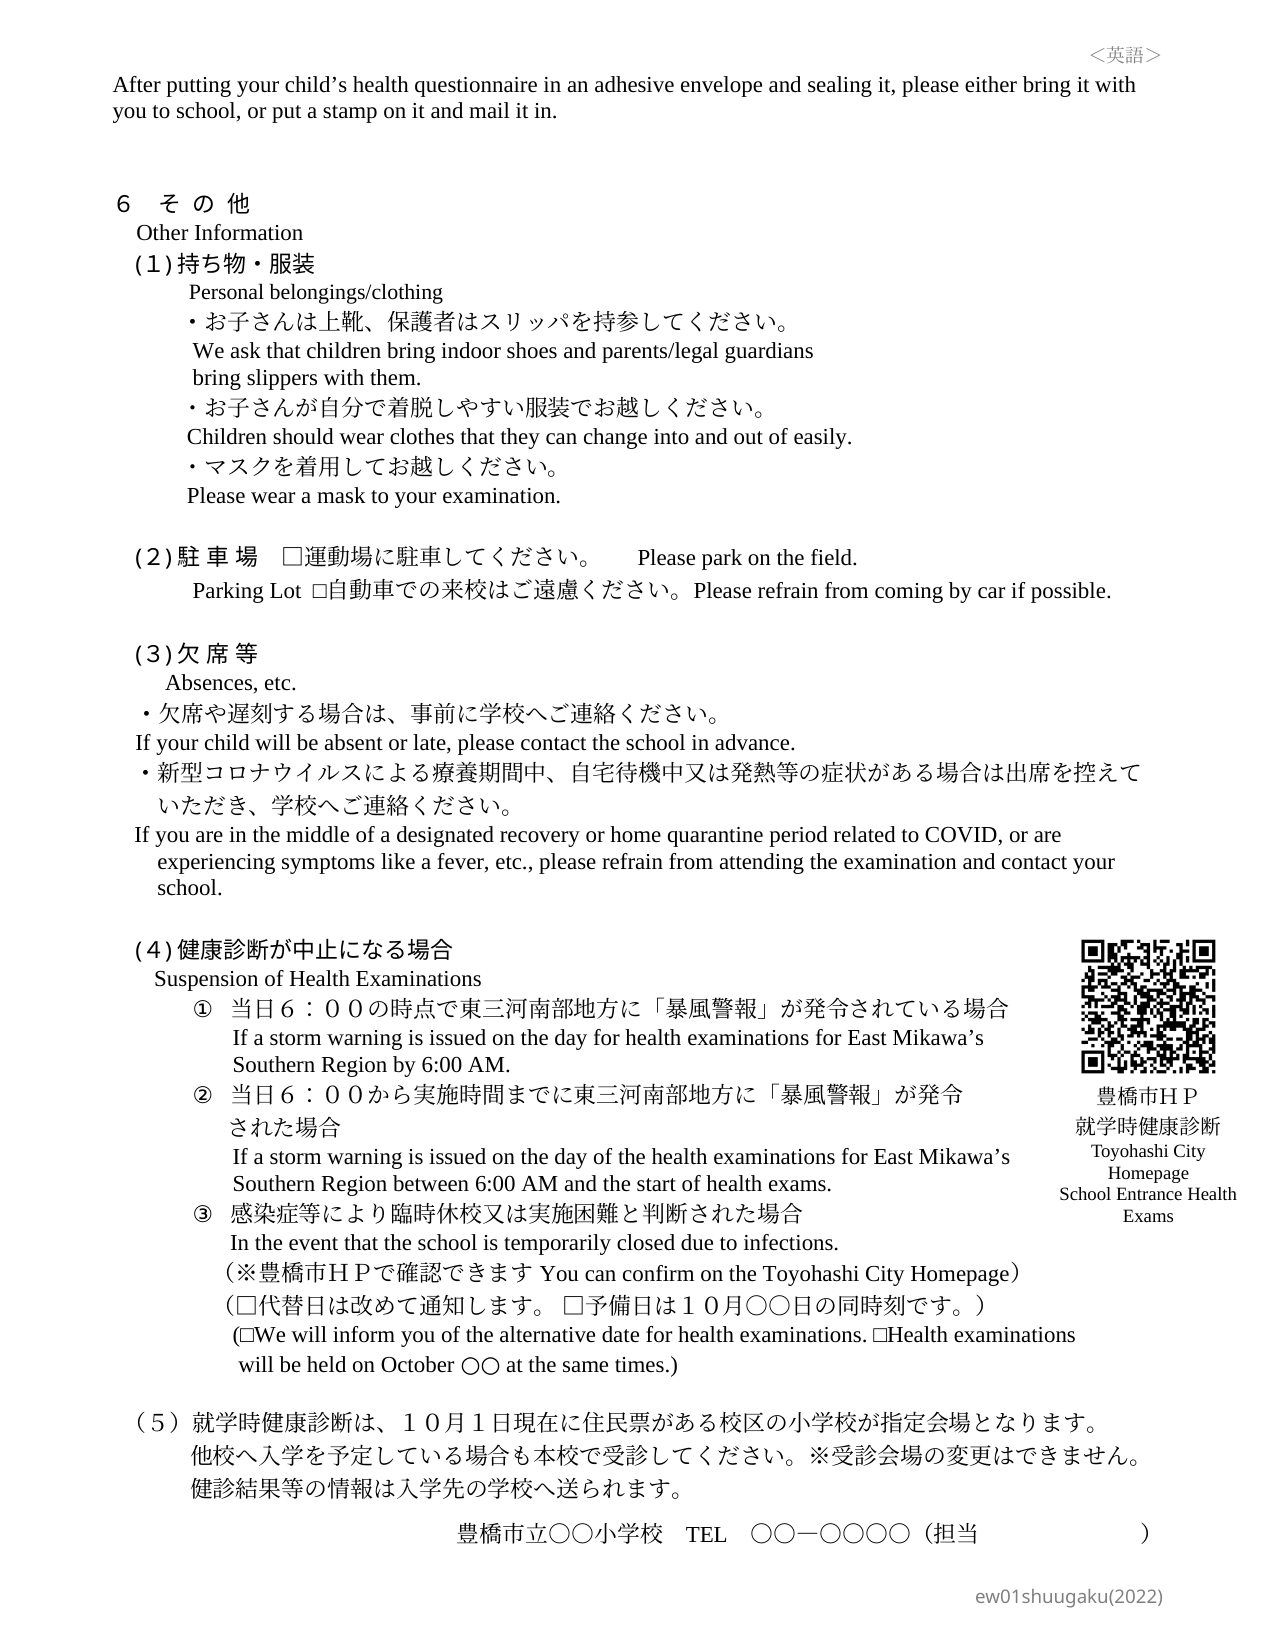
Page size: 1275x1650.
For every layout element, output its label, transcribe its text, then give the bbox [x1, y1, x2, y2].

text bring slippers with them. [112, 364, 1163, 390]
list 当日６：００の時点で東三河南部地方に「暴風警報」が発令されている場合 [192, 991, 1163, 1024]
text If your child will be absent or late, please contact the school in advance. [112, 729, 1163, 755]
text (２) 駐車場 □運動場に駐車してください。 Please park on the field. [112, 538, 1163, 572]
list 感染症等により臨時休校又は実施困難と判断された場合 [192, 1196, 1163, 1229]
text ・新型コロナウイルスによる療養期間中、自宅待機中又は発熱等の症状がある場合は出席を控えていただき、学校へご連絡ください。 [134, 755, 1163, 821]
text Parking Lot □自動車での来校はご遠慮ください。Please refrain from coming by car if possible. [112, 572, 1163, 605]
text will be held on October ○○ at the same times.) [232, 1348, 1163, 1379]
text ・欠席や遅刻する場合は、事前に学校へご連絡ください。 [112, 696, 1163, 729]
text Personal belongings/clothing [112, 279, 1163, 304]
text If you are in the middle of a designated recovery or home quarantine period related to COVID, or are experiencing symptoms like a fever, etc., please refrain from attending the examination and contact your school. [134, 821, 1163, 900]
text 健診結果等の情報は入学先の学校へ送られます。 [167, 1471, 1163, 1504]
picture [1075, 930, 1223, 1081]
text (３) 欠席等 [112, 636, 1163, 669]
text (□We will inform you of the alternative date for health examinations. □Health examinations [232, 1321, 1163, 1348]
text された場合 [112, 1110, 1163, 1143]
text （□代替日は改めて通知します。 □予備日は１０月○○日の同時刻です。） [121, 1288, 1163, 1321]
text ・マスクを着用してお越しください。 [112, 449, 1163, 482]
text If a storm warning is issued on the day of the health examinations for East Mikawa’s [232, 1143, 1163, 1169]
list In the event that the school is temporarily closed due to infections. [230, 1229, 1163, 1255]
list 当日６：００から実施時間までに東三河南部地方に「暴風警報」が発令 [192, 1077, 1163, 1110]
text If a storm warning is issued on the day for health examinations for East Mikawa’s [232, 1024, 1163, 1051]
text 他校へ入学を予定している場合も本校で受診してください。※受診会場の変更はできません。 [167, 1438, 1163, 1471]
text 豊橋市立○○小学校 TEL ○○—○○○○（担当 ） [112, 1516, 1163, 1549]
text Southern Region between 6:00 AM and the start of health exams. [232, 1169, 1163, 1196]
text Please wear a mask to your examination. [112, 482, 1163, 509]
text （※豊橋市ＨＰで確認できます You can confirm on the Toyohashi City Homepage） [167, 1255, 1163, 1288]
text Children should wear clothes that they can change into and out of easily. [112, 423, 1163, 449]
text （５）就学時健康診断は、１０月１日現在に住民票がある校区の小学校が指定会場となります。 [112, 1405, 1163, 1438]
text Absences, etc. [112, 669, 1163, 696]
text We ask that children bring indoor shoes and parents/legal guardians [112, 337, 1163, 364]
text Suspension of Health Examinations [112, 965, 1163, 991]
text ６ その他 [112, 186, 1163, 219]
text Other Information [112, 219, 1163, 246]
text Southern Region by 6:00 AM. [232, 1051, 1163, 1077]
text (１) 持ち物・服装 [112, 246, 1163, 279]
text ・お子さんが自分で着脱しやすい服装でお越しください。 [112, 390, 1163, 423]
text After putting your child’s health questionnaire in an adhesive envelope and sealing it, please either bring it with you to school, or put a stamp on it and mail it in. [112, 71, 1163, 123]
text (４) 健康診断が中止になる場合 [112, 932, 1163, 965]
text ・お子さんは上靴、保護者はスリッパを持参してください。 [112, 304, 1163, 337]
